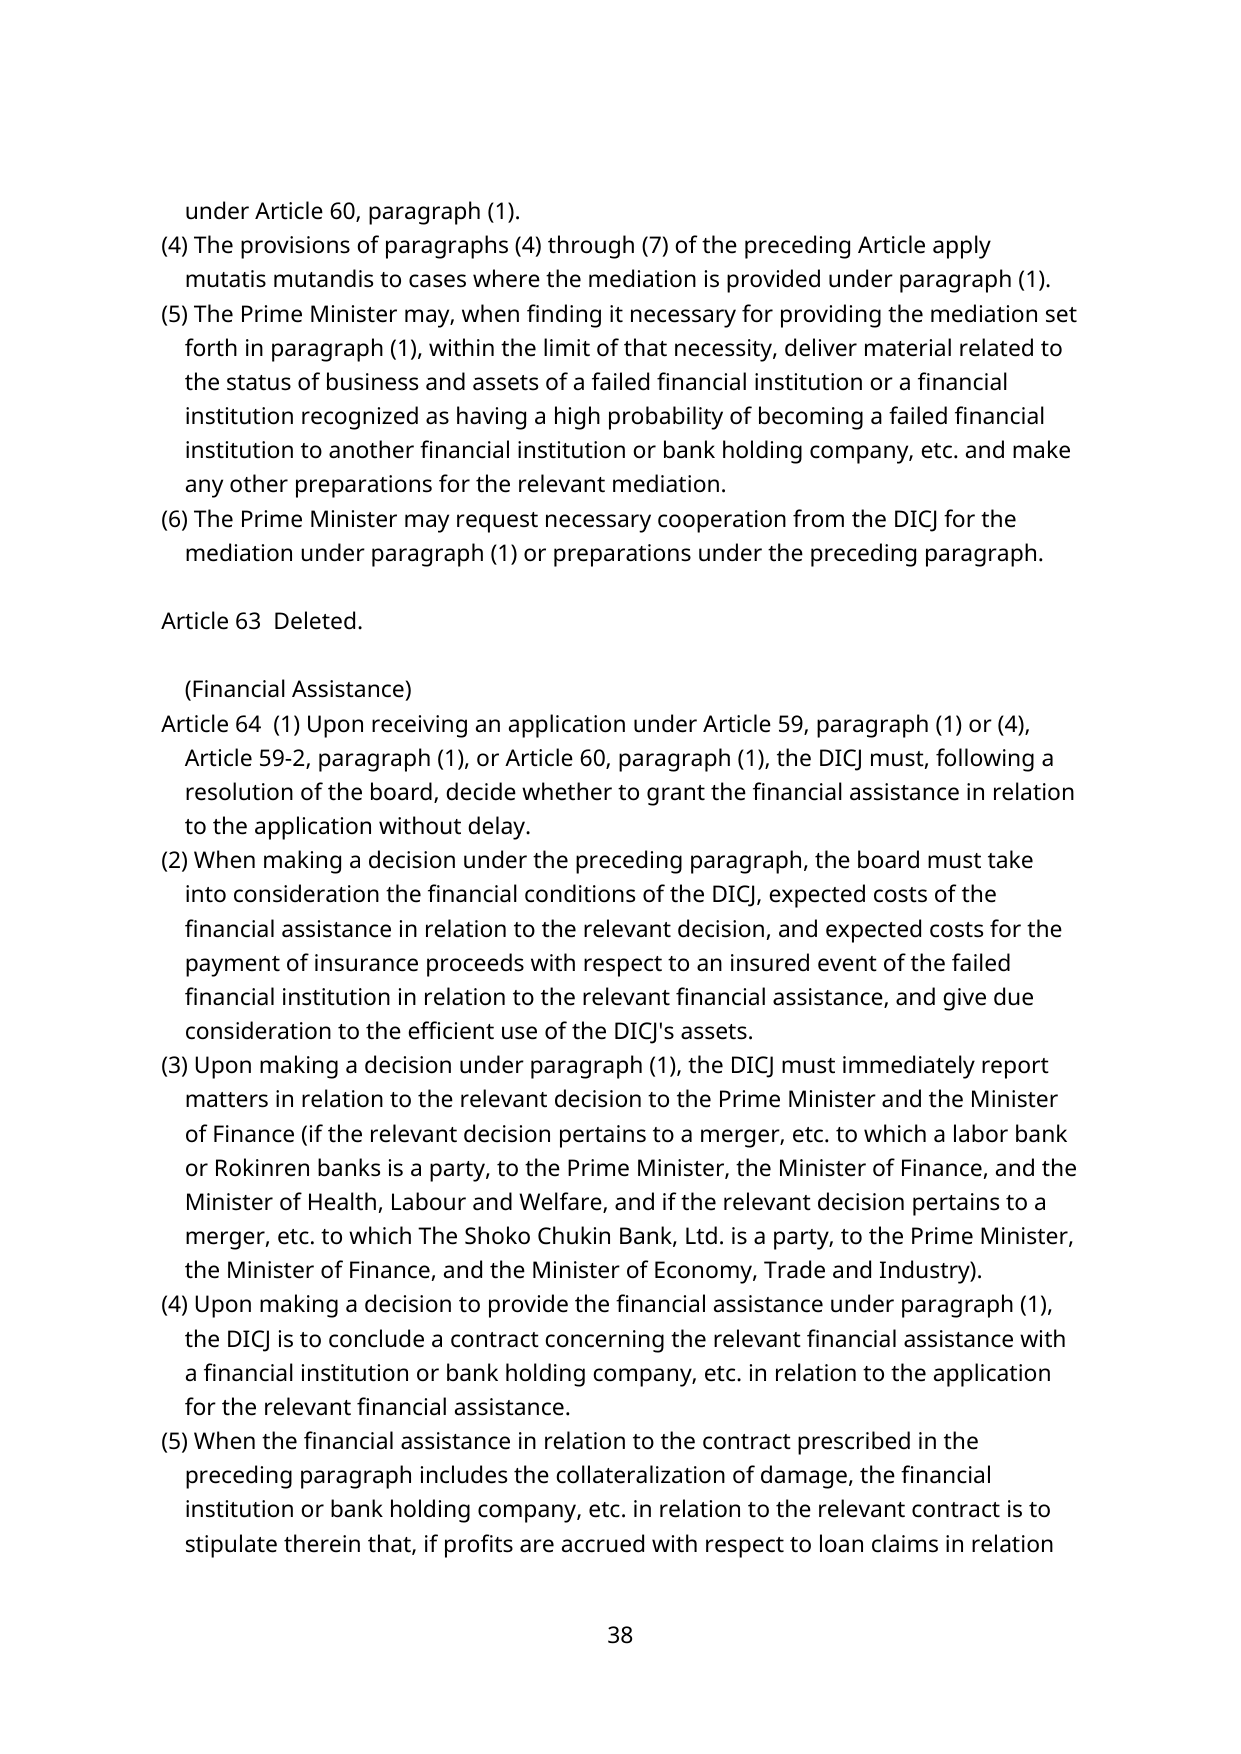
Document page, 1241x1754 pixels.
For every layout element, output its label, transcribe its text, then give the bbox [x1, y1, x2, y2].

text Article 64 (1) Upon receiving an application under Article 59, paragraph (1) or (4), Article 59-2, paragraph (1), or Article 60, paragraph (1), the DICJ must, following a resolution of the board, decide whether to grant the financial assistance in relation to the application without delay. [161, 706, 1079, 843]
text (4) The provisions of paragraphs (4) through (7) of the preceding Article apply mutatis mutandis to cases where the mediation is provided under paragraph (1). [161, 228, 1079, 296]
text (Financial Assistance) [184, 672, 1079, 706]
text (6) The Prime Minister may request necessary cooperation from the DICJ for the mediation under paragraph (1) or preparations under the preceding paragraph. [161, 501, 1079, 569]
text (5) The Prime Minister may, when finding it necessary for providing the mediation set forth in paragraph (1), within the limit of that necessity, deliver material related to the status of business and assets of a failed financial institution or a financial institution recognized as having a high probability of becoming a failed financial institution to another financial institution or bank holding company, etc. and make any other preparations for the relevant mediation. [161, 296, 1079, 501]
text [161, 194, 1079, 228]
text Article 63 Deleted. [161, 604, 1079, 638]
text (2) When making a decision under the preceding paragraph, the board must take into consideration the financial conditions of the DICJ, expected costs of the financial assistance in relation to the relevant decision, and expected costs for the payment of insurance proceeds with respect to an insured event of the failed financial institution in relation to the relevant financial assistance, and give due consideration to the efficient use of the DICJ's assets. [161, 843, 1079, 1048]
text (4) Upon making a decision to provide the financial assistance under paragraph (1), the DICJ is to conclude a contract concerning the relevant financial assistance with a financial institution or bank holding company, etc. in relation to the application for the relevant financial assistance. [161, 1287, 1079, 1424]
text (3) Upon making a decision under paragraph (1), the DICJ must immediately report matters in relation to the relevant decision to the Prime Minister and the Minister of Finance (if the relevant decision pertains to a merger, etc. to which a labor bank or Rokinren banks is a party, to the Prime Minister, the Minister of Finance, and the Minister of Health, Labour and Welfare, and if the relevant decision pertains to a merger, etc. to which The Shoko Chukin Bank, Ltd. is a party, to the Prime Minister, the Minister of Finance, and the Minister of Economy, Trade and Industry). [161, 1048, 1079, 1287]
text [161, 1424, 1079, 1560]
